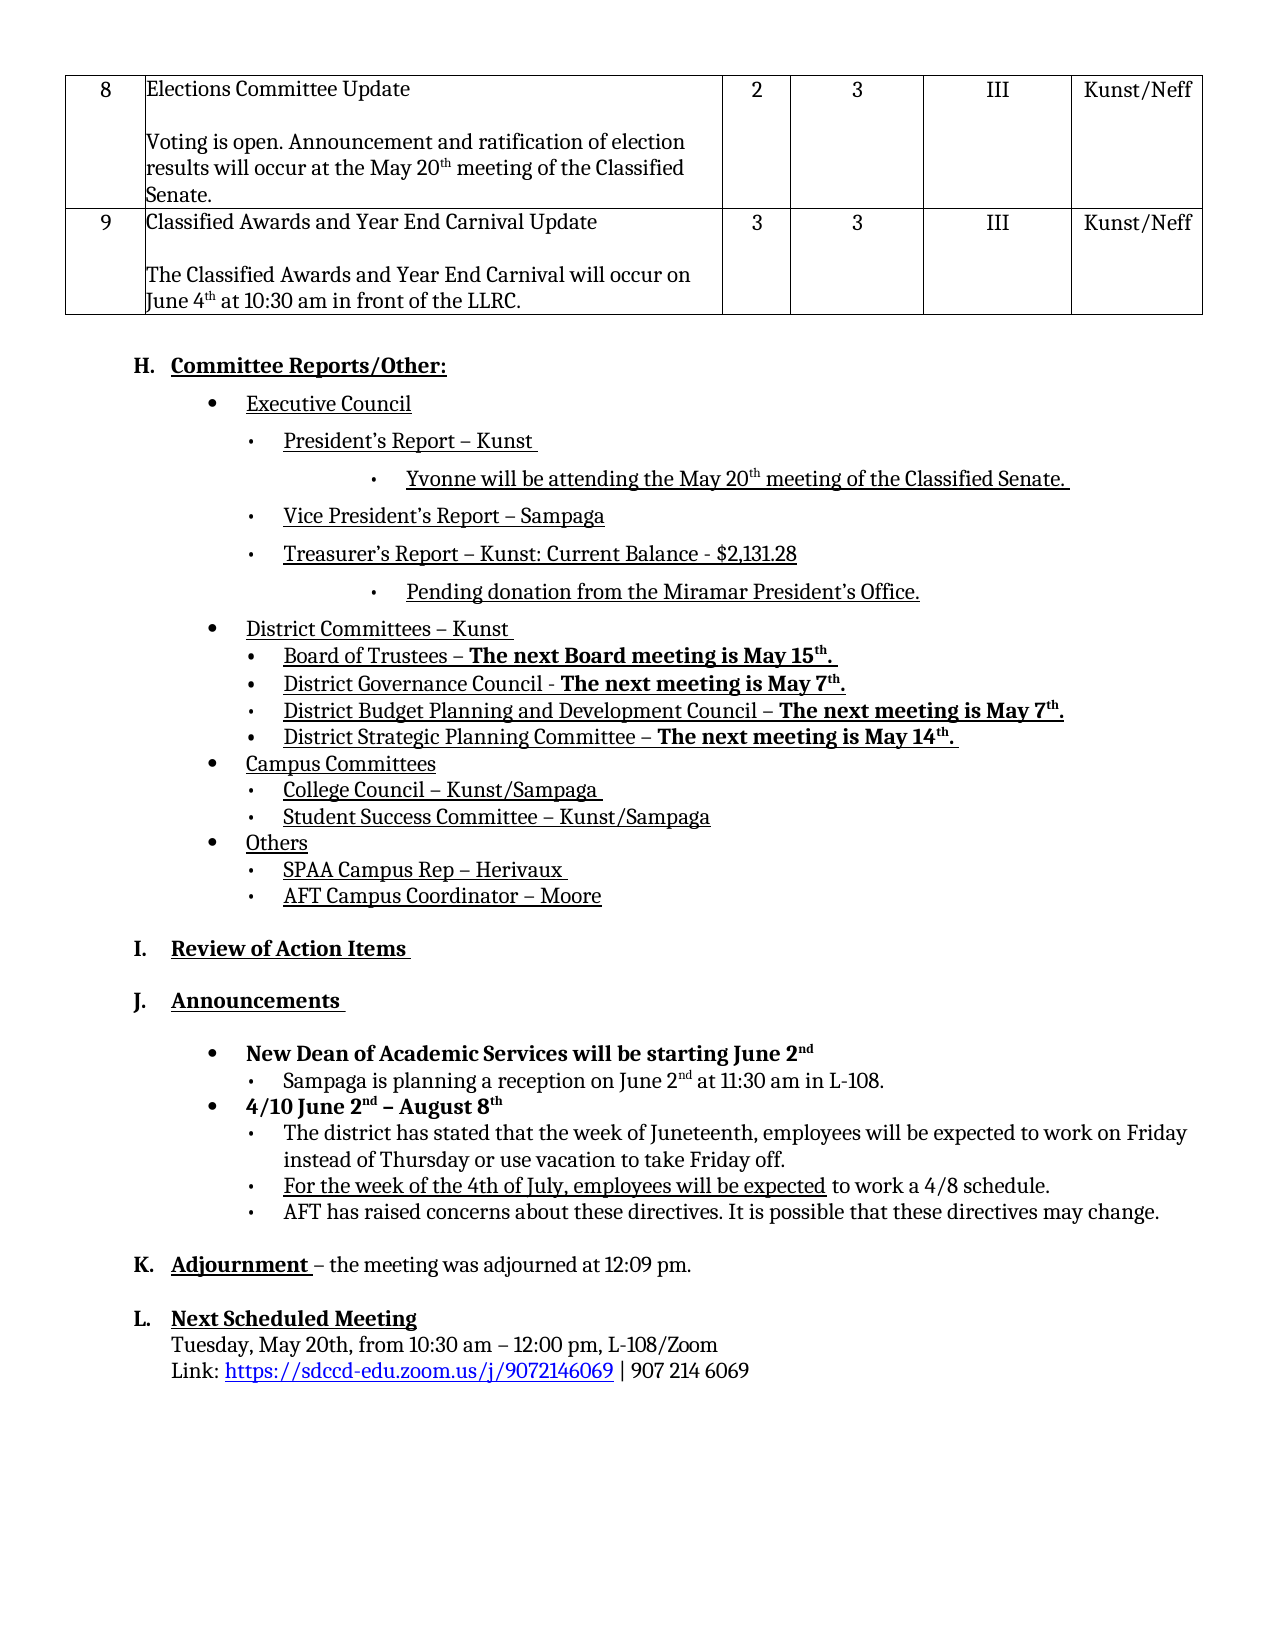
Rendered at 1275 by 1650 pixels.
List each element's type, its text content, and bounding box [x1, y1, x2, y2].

table_cell Kunst/Neff [1072, 209, 1202, 314]
list Executive Council [208, 391, 1200, 417]
list Board of Trustees – The next Board meeting is May 15th. [246, 643, 1200, 669]
list District Committees – Kunst [208, 616, 1200, 642]
table_cell 8 [66, 76, 145, 208]
list New Dean of Academic Services will be starting June 2nd [208, 1041, 1200, 1067]
list Adjournment – the meeting was adjourned at 12:09 pm. [133, 1252, 1200, 1278]
list Committee Reports/Other: [133, 353, 1200, 379]
list District Budget Planning and Development Council – The next meeting is May 7th. [246, 698, 1200, 724]
list Others [208, 830, 1200, 856]
list Announcements [133, 988, 1200, 1015]
table_cell 3 [723, 209, 790, 314]
list Sampaga is planning a reception on June 2nd at 11:30 am in L-108. [246, 1067, 1200, 1094]
table_cell Kunst/Neff [1072, 76, 1202, 208]
table_cell Classified Awards and Year End Carnival Update The Classified Awards and Year End Carnival will occur on June 4th at 10:30 am in front of the LLRC. [146, 209, 722, 314]
table_cell III [924, 76, 1071, 208]
table_cell III [924, 209, 1071, 314]
list President’s Report – Kunst [246, 428, 1200, 454]
table_cell 2 [723, 76, 790, 208]
list AFT has raised concerns about these directives. It is possible that these directives may change. [246, 1199, 1200, 1226]
list SPAA Campus Rep – Herivaux [246, 856, 1200, 883]
text Tuesday, May 20th, from 10:30 am – 12:00 pm, L-108/Zoom [96, 1331, 1200, 1358]
text Link: https://sdccd-edu.zoom.us/j/9072146069 | 907 214 6069 [96, 1358, 1200, 1384]
list The district has stated that the week of Juneteenth, employees will be expected to work on Friday instead of Thursday or use vacation to take Friday off. [246, 1120, 1200, 1173]
list Vice President’s Report – Sampaga [246, 503, 1200, 530]
table_cell 3 [791, 76, 923, 208]
list For the week of the 4th of July, employees will be expected to work a 4/8 schedule. [246, 1173, 1200, 1199]
list District Strategic Planning Committee – The next meeting is May 14th. [246, 724, 1200, 750]
table_cell 9 [66, 209, 145, 314]
table_cell Elections Committee Update Voting is open. Announcement and ratification of election results will occur at the May 20th meeting of the Classified Senate. [146, 76, 722, 208]
list Campus Committees [208, 751, 1200, 777]
list College Council – Kunst/Sampaga [246, 777, 1200, 803]
list Treasurer’s Report – Kunst: Current Balance - $2,131.28 [246, 541, 1200, 567]
list Pending donation from the Miramar President’s Office. [368, 578, 1200, 605]
list Student Success Committee – Kunst/Sampaga [246, 803, 1200, 830]
list 4/10 June 2nd – August 8th [208, 1094, 1200, 1120]
table_cell 3 [791, 209, 923, 314]
list Review of Action Items [133, 936, 1200, 962]
list Yvonne will be attending the May 20th meeting of the Classified Senate. [368, 466, 1200, 492]
list AFT Campus Coordinator – Moore [246, 883, 1200, 909]
list District Governance Council - The next meeting is May 7th. [246, 671, 1200, 697]
list Next Scheduled Meeting [133, 1305, 1200, 1331]
